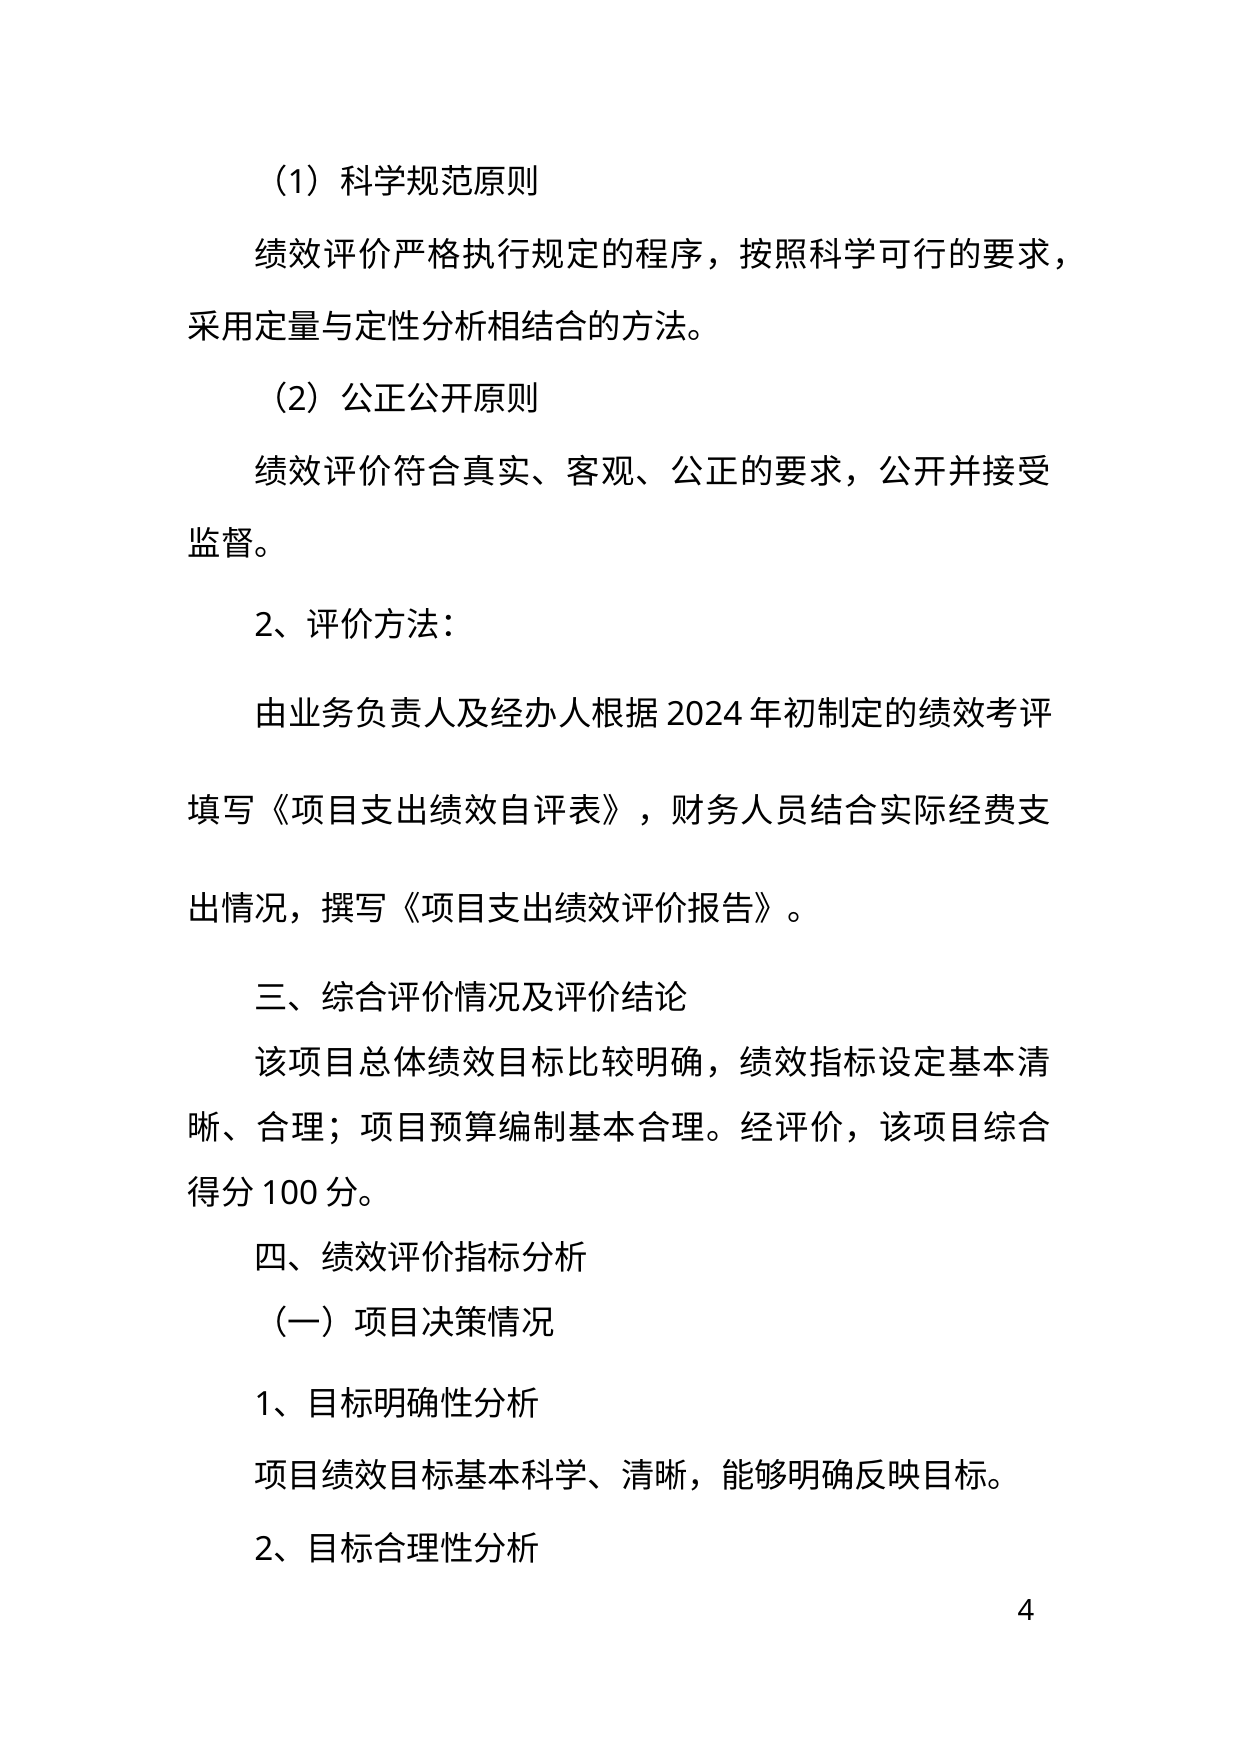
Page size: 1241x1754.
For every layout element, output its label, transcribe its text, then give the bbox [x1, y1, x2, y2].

text （2）公正公开原则 [187, 372, 1053, 420]
text 四、绩效评价指标分析 [187, 1222, 1053, 1287]
text 2、目标合理性分析 [187, 1521, 1053, 1570]
text 绩效评价严格执行规定的程序，按照科学可行的要求，采用定量与定性分析相结合的方法。 [187, 227, 1053, 348]
text 该项目总体绩效目标比较明确，绩效指标设定基本清晰、合理；项目预算编制基本合理。经评价，该项目综合得分100分。 [187, 1027, 1053, 1222]
text （1）科学规范原则 [187, 155, 1053, 203]
text 绩效评价符合真实、客观、公正的要求，公开并接受监督。 [187, 444, 1053, 565]
text 由业务负责人及经办人根据2024年初制定的绩效考评填写《项目支出绩效自评表》，财务人员结合实际经费支出情况，撰写《项目支出绩效评价报告》。 [187, 678, 1053, 938]
text 1、目标明确性分析 [187, 1376, 1053, 1425]
text （一）项目决策情况 [187, 1287, 1053, 1352]
text 项目绩效目标基本科学、清晰，能够明确反映目标。 [187, 1449, 1053, 1497]
text 三、综合评价情况及评价结论 [187, 962, 1053, 1027]
list 评价方法： [187, 589, 1053, 654]
